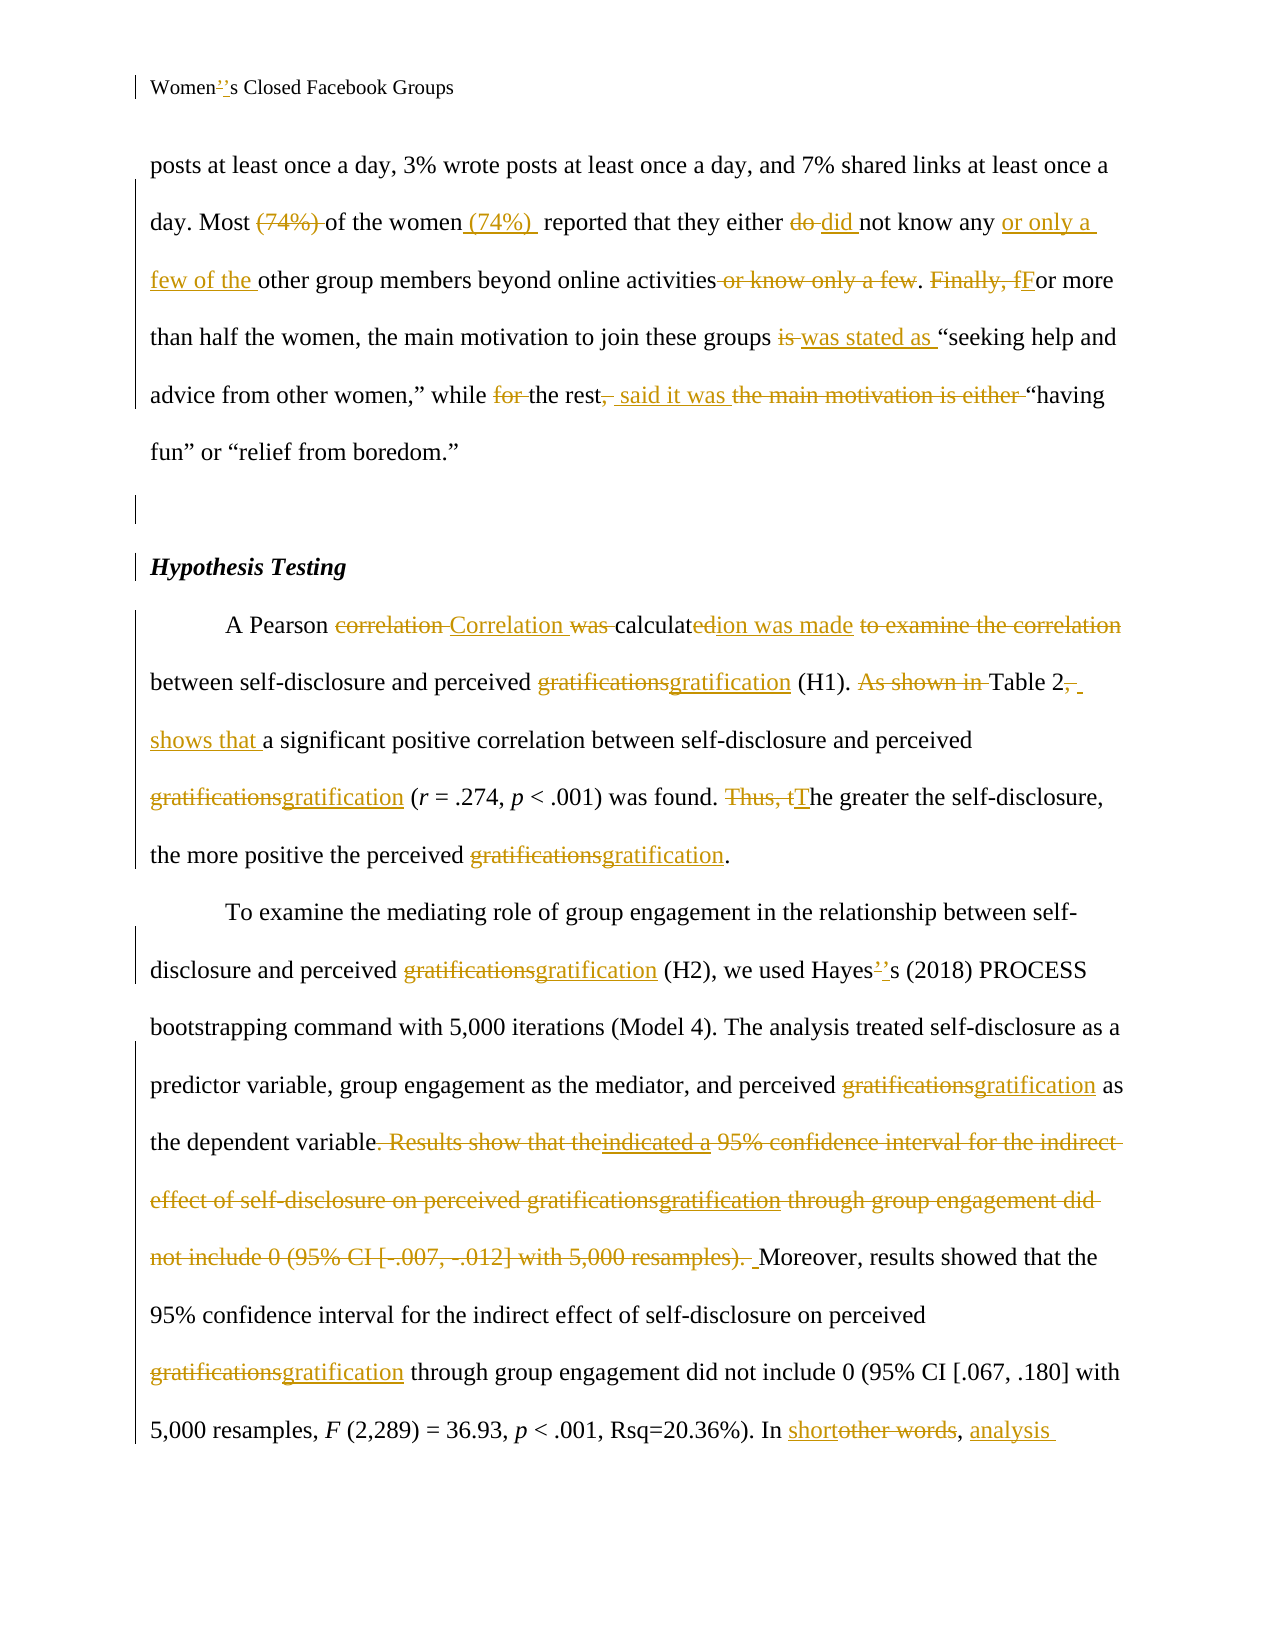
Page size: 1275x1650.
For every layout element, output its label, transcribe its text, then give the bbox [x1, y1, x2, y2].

text Hypothesis Testing [150, 552, 1125, 581]
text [150, 150, 1125, 466]
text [150, 897, 1125, 1444]
text A Pearson calculat between self-disclosure and perceived (H1). Table 2a significant positive correlation between self-disclosure and perceived (r = .274, p < .001) was found. he greater the self-disclosure, the more positive the perceived . [150, 610, 1125, 869]
